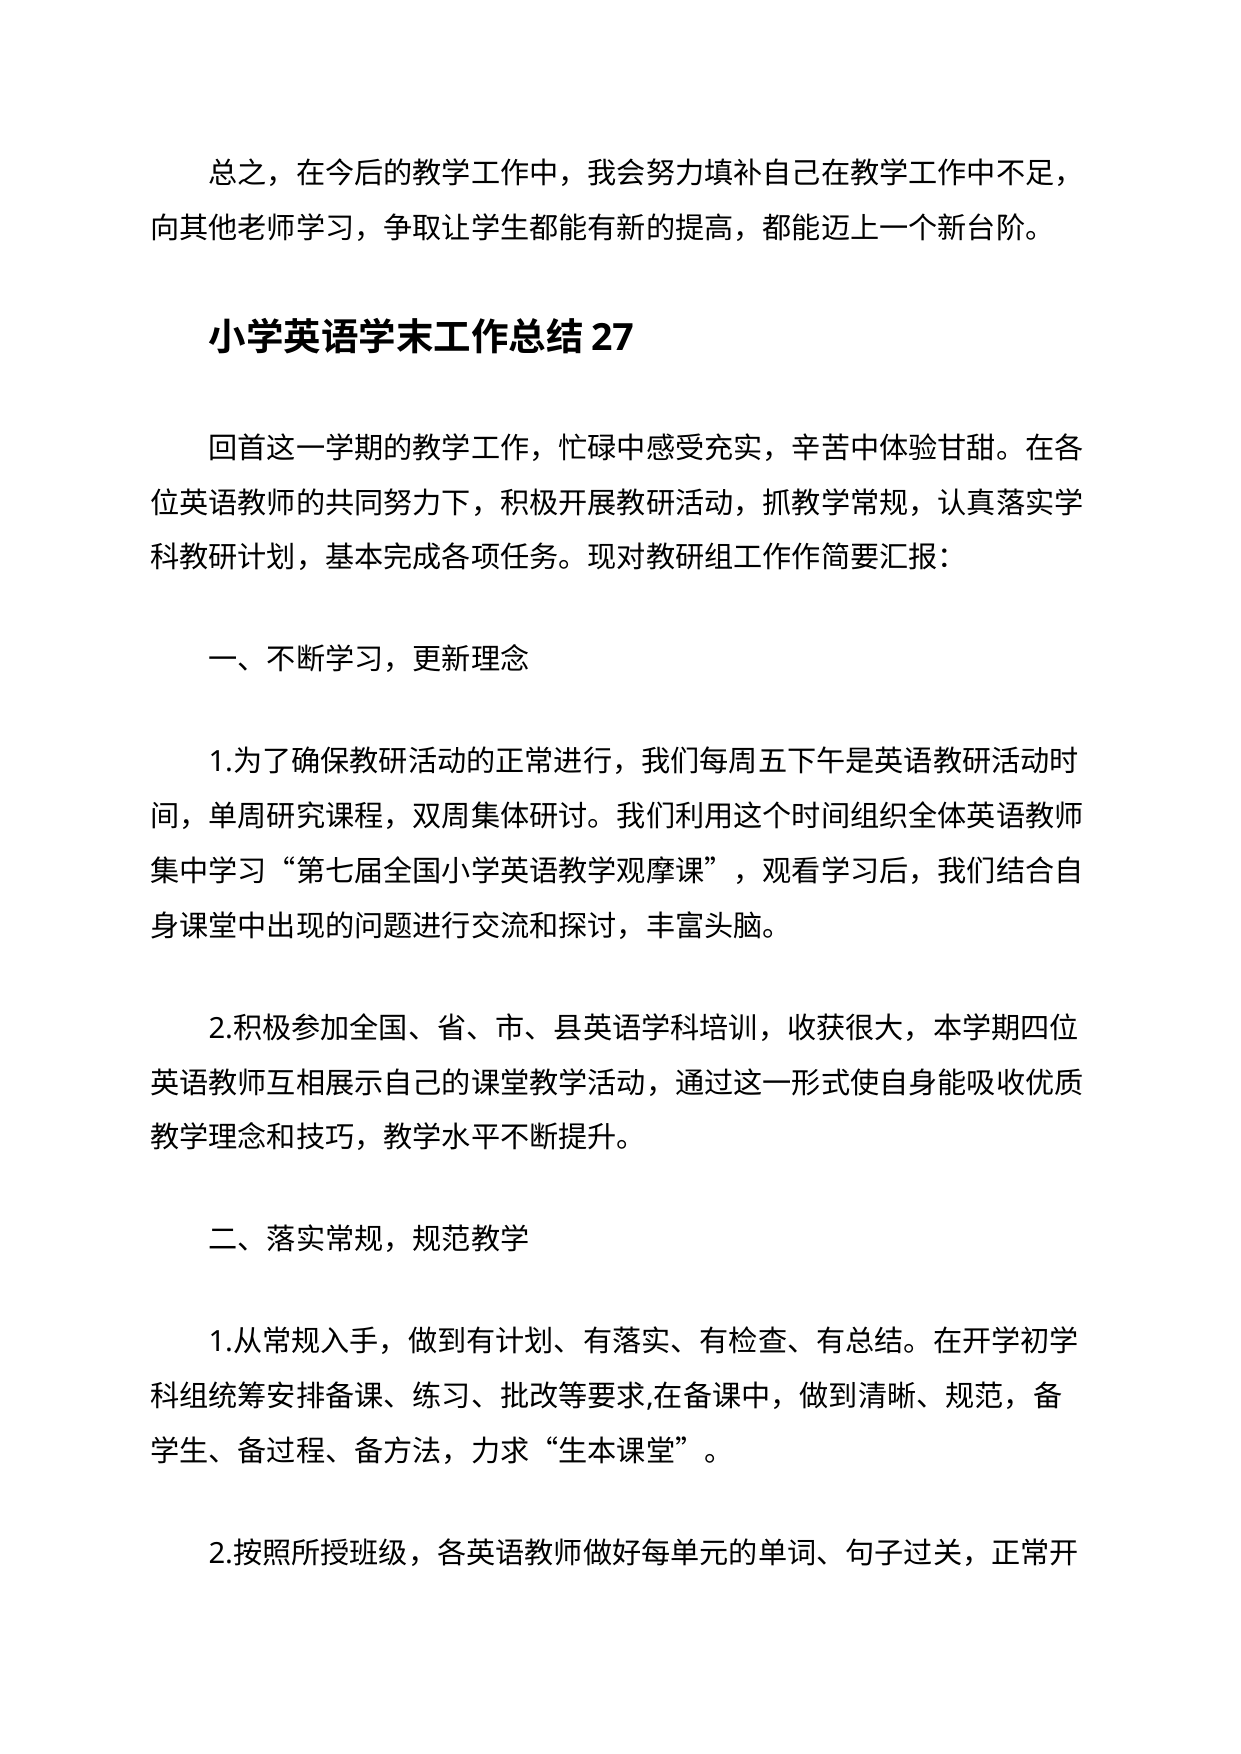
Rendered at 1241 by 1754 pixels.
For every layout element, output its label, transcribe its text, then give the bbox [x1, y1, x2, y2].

text 一、不断学习，更新理念 [150, 636, 1090, 678]
text 1.从常规入手，做到有计划、有落实、有检查、有总结。在开学初学科组统筹安排备课、练习、批改等要求,在备课中，做到清晰、规范，备学生、备过程、备方法，力求“生本课堂”。 [150, 1318, 1090, 1470]
text 回首这一学期的教学工作，忙碌中感受充实，辛苦中体验甘甜。在各位英语教师的共同努力下，积极开展教研活动，抓教学常规，认真落实学科教研计划，基本完成各项任务。现对教研组工作作简要汇报： [150, 424, 1090, 576]
text 总之，在今后的教学工作中，我会努力填补自己在教学工作中不足，向其他老师学习，争取让学生都能有新的提高，都能迈上一个新台阶。 [150, 150, 1090, 247]
text 1.为了确保教研活动的正常进行，我们每周五下午是英语教研活动时间，单周研究课程，双周集体研讨。我们利用这个时间组织全体英语教师集中学习“第七届全国小学英语教学观摩课”，观看学习后，我们结合自身课堂中出现的问题进行交流和探讨，丰富头脑。 [150, 738, 1090, 945]
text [150, 1529, 1090, 1572]
text 2.积极参加全国、省、市、县英语学科培训，收获很大，本学期四位英语教师互相展示自己的课堂教学活动，通过这一形式使自身能吸收优质教学理念和技巧，教学水平不断提升。 [150, 1004, 1090, 1156]
text 小学英语学末工作总结27 [150, 307, 1090, 361]
text 二、落实常规，规范教学 [150, 1216, 1090, 1258]
